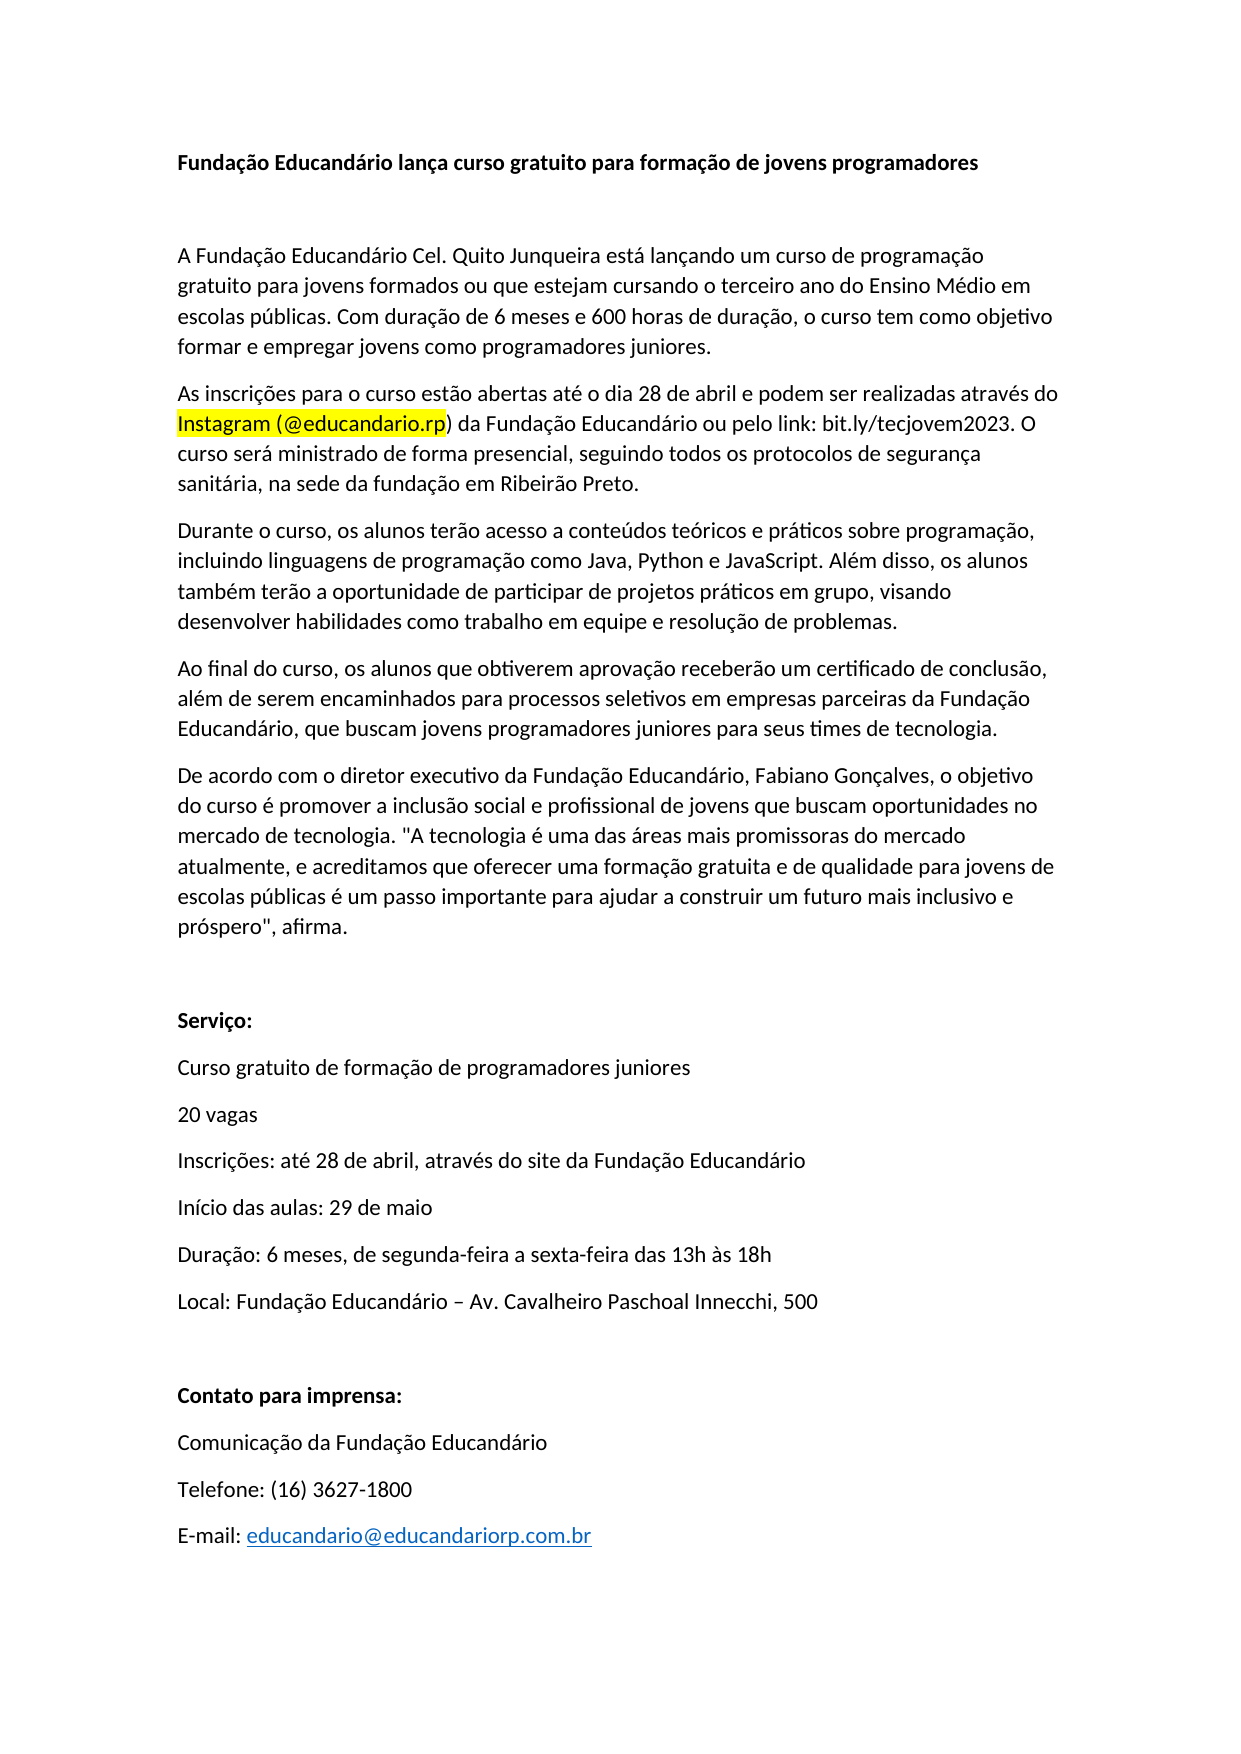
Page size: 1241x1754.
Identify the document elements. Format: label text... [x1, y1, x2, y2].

text Local: Fundação Educandário – Av. Cavalheiro Paschoal Innecchi, 500 [177, 1287, 1063, 1315]
text Duração: 6 meses, de segunda-feira a sexta-feira das 13h às 18h [177, 1240, 1063, 1268]
text Durante o curso, os alunos terão acesso a conteúdos teóricos e práticos sobre programação, incluindo linguagens de programação como Java, Python e JavaScript. Além disso, os alunos também terão a oportunidade de participar de projetos práticos em grupo, visando desenvolver habilidades como trabalho em equipe e resolução de problemas. [177, 516, 1063, 635]
text Início das aulas: 29 de maio [177, 1193, 1063, 1221]
text As inscrições para o curso estão abertas até o dia 28 de abril e podem ser realizadas através do Instagram (@educandario.rp) da Fundação Educandário ou pelo link: bit.ly/tecjovem2023. O curso será ministrado de forma presencial, seguindo todos os protocolos de segurança sanitária, na sede da fundação em Ribeirão Preto. [177, 379, 1063, 497]
text Fundação Educandário lança curso gratuito para formação de jovens programadores [177, 148, 1063, 176]
text E-mail: educandario@educandariorp.com.br [177, 1522, 1063, 1549]
text Contato para imprensa: [177, 1381, 1063, 1409]
text Ao final do curso, os alunos que obtiverem aprovação receberão um certificado de conclusão, além de serem encaminhados para processos seletivos em empresas parceiras da Fundação Educandário, que buscam jovens programadores juniores para seus times de tecnologia. [177, 654, 1063, 742]
text Curso gratuito de formação de programadores juniores [177, 1053, 1063, 1081]
text De acordo com o diretor executivo da Fundação Educandário, Fabiano Gonçalves, o objetivo do curso é promover a inclusão social e profissional de jovens que buscam oportunidades no mercado de tecnologia. "A tecnologia é uma das áreas mais promissoras do mercado atualmente, e acreditamos que oferecer uma formação gratuita e de qualidade para jovens de escolas públicas é um passo importante para ajudar a construir um futuro mais inclusivo e próspero", afirma. [177, 761, 1063, 940]
text Serviço: [177, 1006, 1063, 1034]
text Telefone: (16) 3627-1800 [177, 1475, 1063, 1503]
text Inscrições: até 28 de abril, através do site da Fundação Educandário [177, 1147, 1063, 1174]
text Comunicação da Fundação Educandário [177, 1428, 1063, 1456]
text 20 vagas [177, 1100, 1063, 1128]
text A Fundação Educandário Cel. Quito Junqueira está lançando um curso de programação gratuito para jovens formados ou que estejam cursando o terceiro ano do Ensino Médio em escolas públicas. Com duração de 6 meses e 600 horas de duração, o curso tem como objetivo formar e empregar jovens como programadores juniores. [177, 241, 1063, 360]
